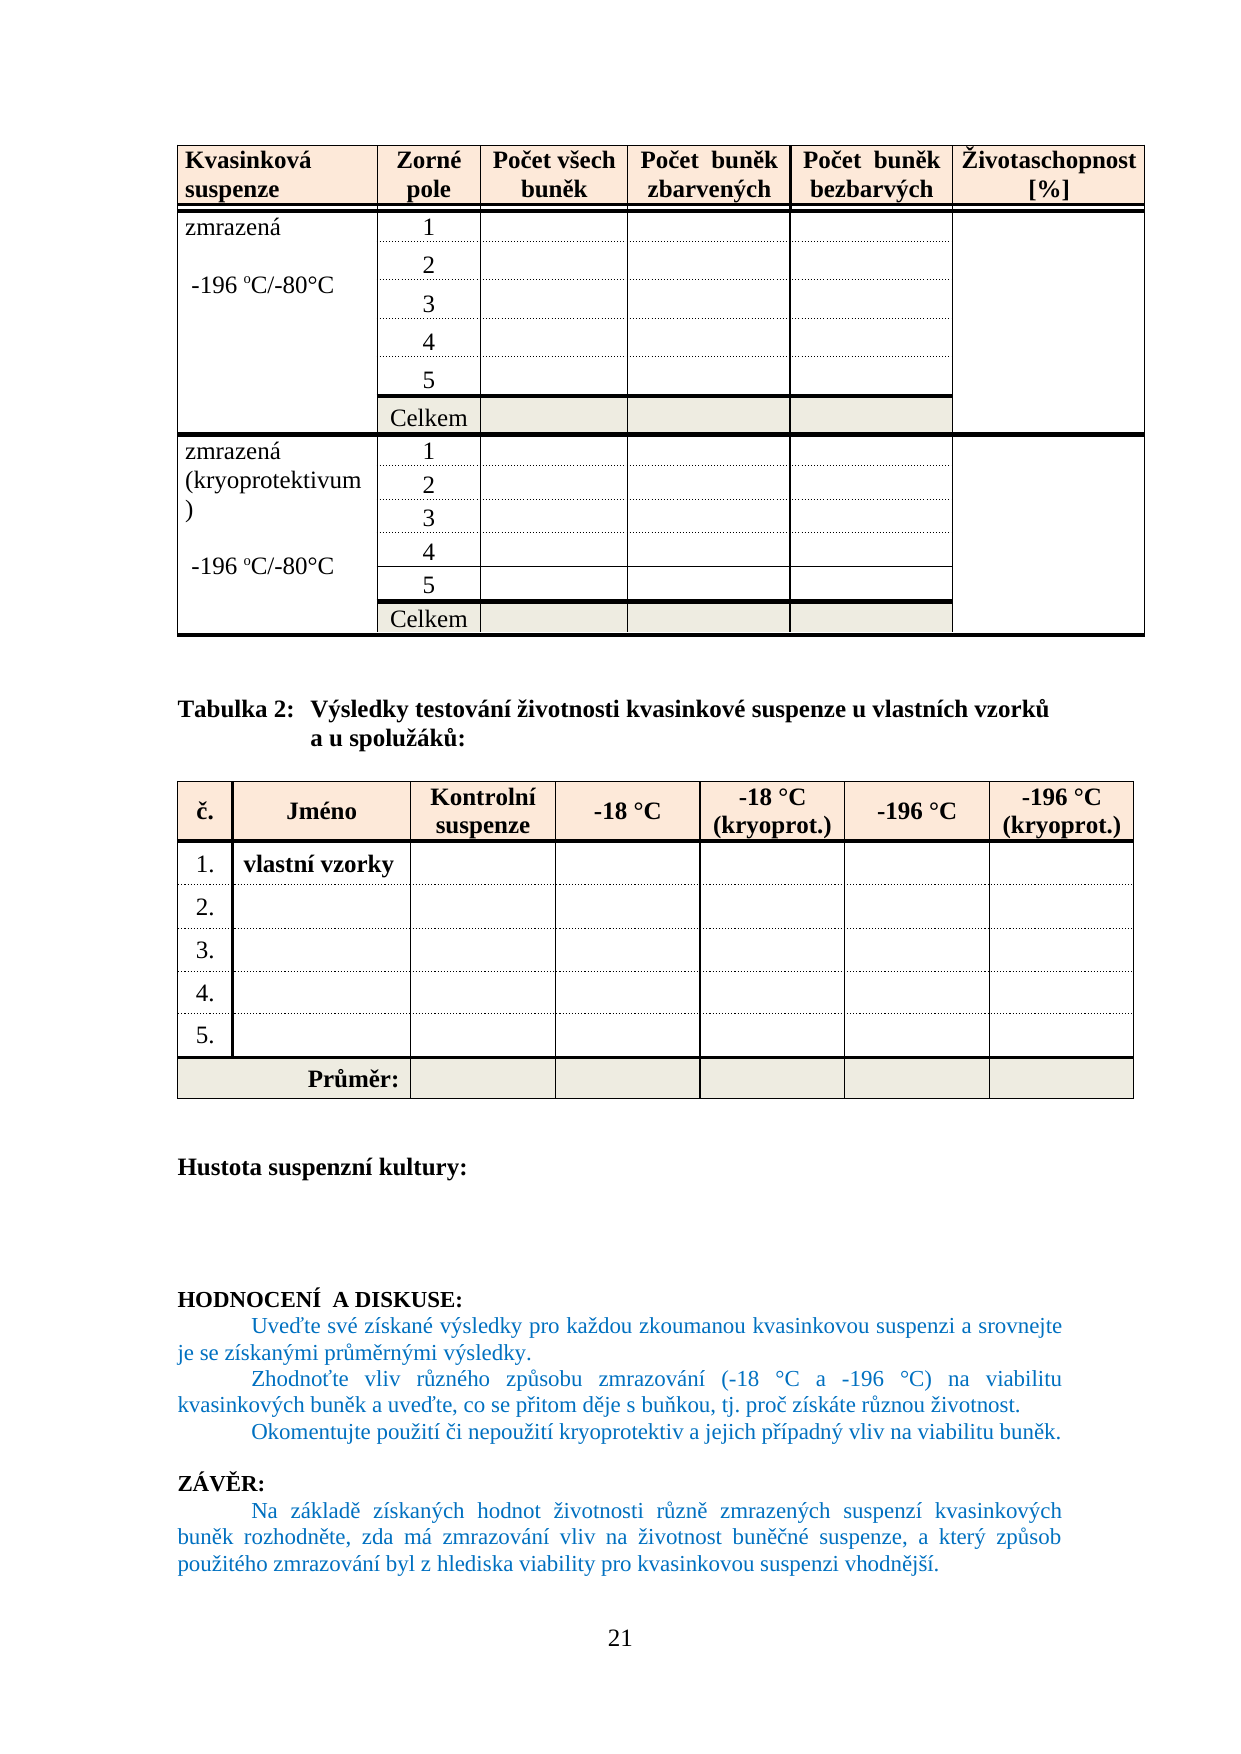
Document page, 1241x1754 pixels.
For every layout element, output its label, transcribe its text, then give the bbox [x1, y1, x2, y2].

table_cell [791, 241, 952, 279]
table_cell [481, 241, 627, 279]
table_cell [791, 398, 952, 432]
table_cell [628, 241, 789, 279]
table_cell [701, 971, 844, 1013]
table_header -18 °C [556, 782, 699, 839]
table_cell [628, 437, 789, 465]
table_cell [481, 437, 627, 465]
table_header Kvasinková suspenze [178, 146, 377, 203]
table_cell [791, 213, 952, 241]
table_cell 2 [378, 465, 480, 499]
table_cell [628, 604, 789, 632]
table_cell [628, 398, 789, 432]
table_cell [845, 928, 989, 971]
table_cell 2. [178, 884, 231, 928]
table_cell [953, 437, 1144, 632]
table_cell [234, 884, 410, 928]
text Tabulka 2: Výsledky testování životnosti kvasinkové suspenze u vlastních vzorků a u spolužáků: [177, 694, 1063, 752]
table_cell [701, 843, 844, 884]
table_cell [234, 1013, 410, 1056]
table_cell [845, 1059, 989, 1098]
table_cell [411, 843, 555, 884]
table_cell zmrazená (kryoprotektivum) -196 oC/-80°C [178, 437, 377, 632]
table_cell [628, 318, 789, 356]
table_cell [628, 465, 789, 499]
table_cell [411, 971, 555, 1013]
table_cell 4 [378, 318, 480, 356]
table_cell [845, 843, 989, 884]
table_cell [990, 928, 1133, 971]
table_cell [556, 884, 699, 928]
table_cell 3. [178, 928, 231, 971]
table_cell [411, 1013, 555, 1056]
table_cell [628, 532, 789, 566]
table_cell 3 [378, 499, 480, 532]
table_cell [701, 884, 844, 928]
table_header Jméno [234, 782, 410, 839]
table_cell [628, 279, 789, 317]
table_cell [481, 213, 627, 241]
text Uveďte své získané výsledky pro každou zkoumanou kvasinkovou suspenzi a srovnejte je se získanými průměrnými výsledky. [177, 1312, 1063, 1365]
text HODNOCENÍ A DISKUSE: [177, 1286, 1063, 1312]
table_cell [990, 1059, 1133, 1098]
table_cell [990, 843, 1133, 884]
table_cell 1 [378, 437, 480, 465]
table_cell [411, 928, 555, 971]
table_cell [990, 971, 1133, 1013]
table_cell [481, 604, 627, 632]
table_cell [556, 1013, 699, 1056]
table_cell [990, 884, 1133, 928]
table_cell [556, 971, 699, 1013]
table_cell [791, 279, 952, 317]
table_cell 3 [378, 279, 480, 317]
table_cell [556, 928, 699, 971]
table_header Životaschopnost [%] [953, 146, 1144, 203]
table_cell [628, 567, 789, 599]
table_cell [701, 1013, 844, 1056]
table_cell [628, 356, 789, 394]
table_cell [791, 604, 952, 632]
table_cell 2 [378, 241, 480, 279]
table_cell [556, 843, 699, 884]
table_cell [481, 465, 627, 499]
table_cell [234, 928, 410, 971]
table_cell [845, 1013, 989, 1056]
table_cell [556, 1059, 699, 1098]
table_cell 5 [378, 567, 480, 599]
table_cell 5. [178, 1013, 231, 1056]
table_header -196 °C [845, 782, 989, 839]
table_cell [701, 1059, 844, 1098]
table_cell 4 [378, 532, 480, 566]
table_cell [628, 213, 789, 241]
text Zhodnoťte vliv různého způsobu zmrazování (-18 °C a -196 °C) na viabilitu kvasinkových buněk a uveďte, co se přitom děje s buňkou, tj. proč získáte různou životnost. [177, 1365, 1063, 1418]
table_cell [628, 499, 789, 532]
table_cell [411, 884, 555, 928]
table_cell [791, 567, 952, 599]
table_cell Průměr: [178, 1059, 410, 1098]
table_header -18 °C (kryoprot.) [701, 782, 844, 839]
table_cell Celkem [378, 604, 480, 632]
table_cell [791, 356, 952, 394]
table_cell [481, 318, 627, 356]
table_header Zorné pole [378, 146, 480, 203]
table_cell [791, 465, 952, 499]
table_cell [481, 398, 627, 432]
text ZÁVĚR: [177, 1471, 1063, 1497]
table_cell [791, 499, 952, 532]
table_header -196 °C (kryoprot.) [990, 782, 1133, 839]
table_cell 1. [178, 843, 231, 884]
table_cell [481, 567, 627, 599]
table_cell 1 [378, 213, 480, 241]
table_cell [791, 318, 952, 356]
text Hustota suspenzní kultury: [177, 1152, 1063, 1181]
table_header Počet buněk bezbarvých [792, 146, 952, 203]
table_cell vlastní vzorky [234, 843, 410, 884]
table_cell [481, 279, 627, 317]
table_cell 4. [178, 971, 231, 1013]
table_cell [701, 928, 844, 971]
table_cell [845, 971, 989, 1013]
table_header Počet všech buněk [481, 146, 627, 203]
table_cell [481, 356, 627, 394]
table_header Počet buněk zbarvených [628, 146, 789, 203]
table_cell 5 [378, 356, 480, 394]
table_cell [411, 1059, 555, 1098]
text Okomentujte použití či nepoužití kryoprotektiv a jejich případný vliv na viabilitu buněk. [177, 1418, 1063, 1444]
table_cell [481, 499, 627, 532]
table_cell [481, 532, 627, 566]
table_cell [845, 884, 989, 928]
table_cell [234, 971, 410, 1013]
text Na základě získaných hodnot životnosti různě zmrazených suspenzí kvasinkových buněk rozhodněte, zda má zmrazování vliv na životnost buněčné suspenze, a který způsob použitého zmrazování byl z hlediska viability pro kvasinkovou suspenzi vhodnější. [177, 1497, 1063, 1576]
table_header Kontrolní suspenze [411, 782, 555, 839]
table_cell zmrazená -196 oC/-80°C [178, 213, 377, 432]
table_cell [953, 213, 1144, 432]
table_cell [990, 1013, 1133, 1056]
table_cell [791, 532, 952, 566]
table_cell [791, 437, 952, 465]
table_cell Celkem [378, 398, 480, 432]
table_header č. [178, 782, 231, 839]
